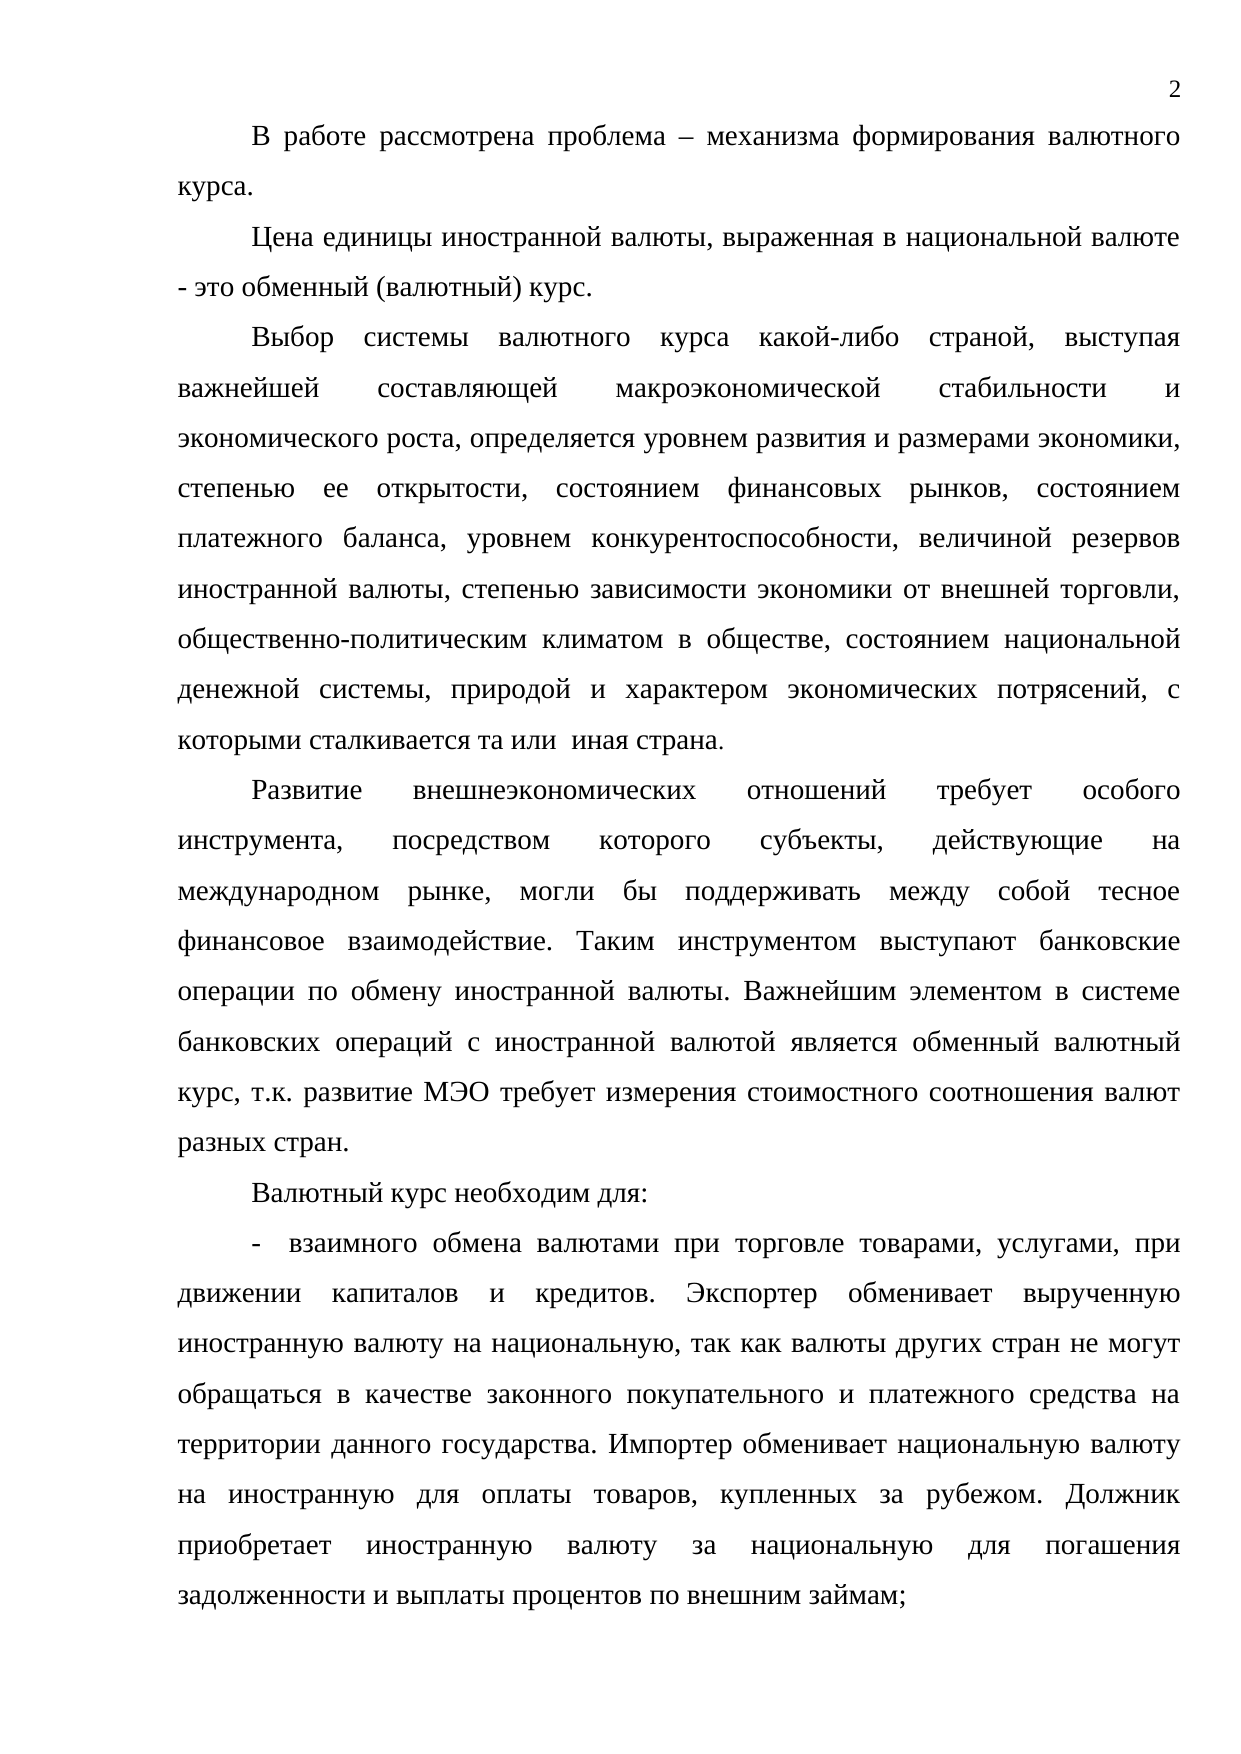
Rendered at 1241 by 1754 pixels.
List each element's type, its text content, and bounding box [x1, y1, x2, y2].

text Выбор системы валютного курса какой-либо страной, выступая важнейшей составляющей макроэкономической стабильности и экономического роста, определяется уровнем развития и размерами экономики, степенью ее открытости, состоянием финансовых рынков, состоянием платежного баланса, уровнем конкурентоспособности, величиной резервов иностранной валюты, степенью зависимости экономики от внешней торговли, общественно-политическим климатом в обществе, состоянием национальной денежной системы, природой и характером экономических потрясений, с которыми сталкивается та или иная страна. [177, 319, 1181, 755]
text Развитие внешнеэкономических отношений требует особого инструмента, посредством которого субъекты, действующие на международном рынке, могли бы поддерживать между собой тесное финансовое взаимодействие. Таким инструментом выступают банковские операции по обмену иностранной валюты. Важнейшим элементом в системе банковских операций с иностранной валютой является обменный валютный курс, т.к. развитие МЭО требует измерения стоимостного соотношения валют разных стран. [177, 772, 1181, 1158]
list взаимного обмена валютами при торговле товарами, услугами, при движении капиталов и кредитов. Экспортер обменивает вырученную иностранную валюту на национальную, так как валюты других стран не могут обращаться в качестве законного покупательного и платежного средства на территории данного государства. Импортер обменивает национальную валюту на иностранную для оплаты товаров, купленных за рубежом. Должник приобретает иностранную валюту за национальную для погашения задолженности и выплаты процентов по внешним займам; [177, 1225, 1181, 1611]
text В работе рассмотрена проблема – механизма формирования валютного курса. [177, 118, 1181, 202]
text Валютный курс необходим для: [177, 1175, 1181, 1208]
text Цена единицы иностранной валюты, выраженная в национальной валюте - это обменный (валютный) курс. [177, 219, 1181, 303]
